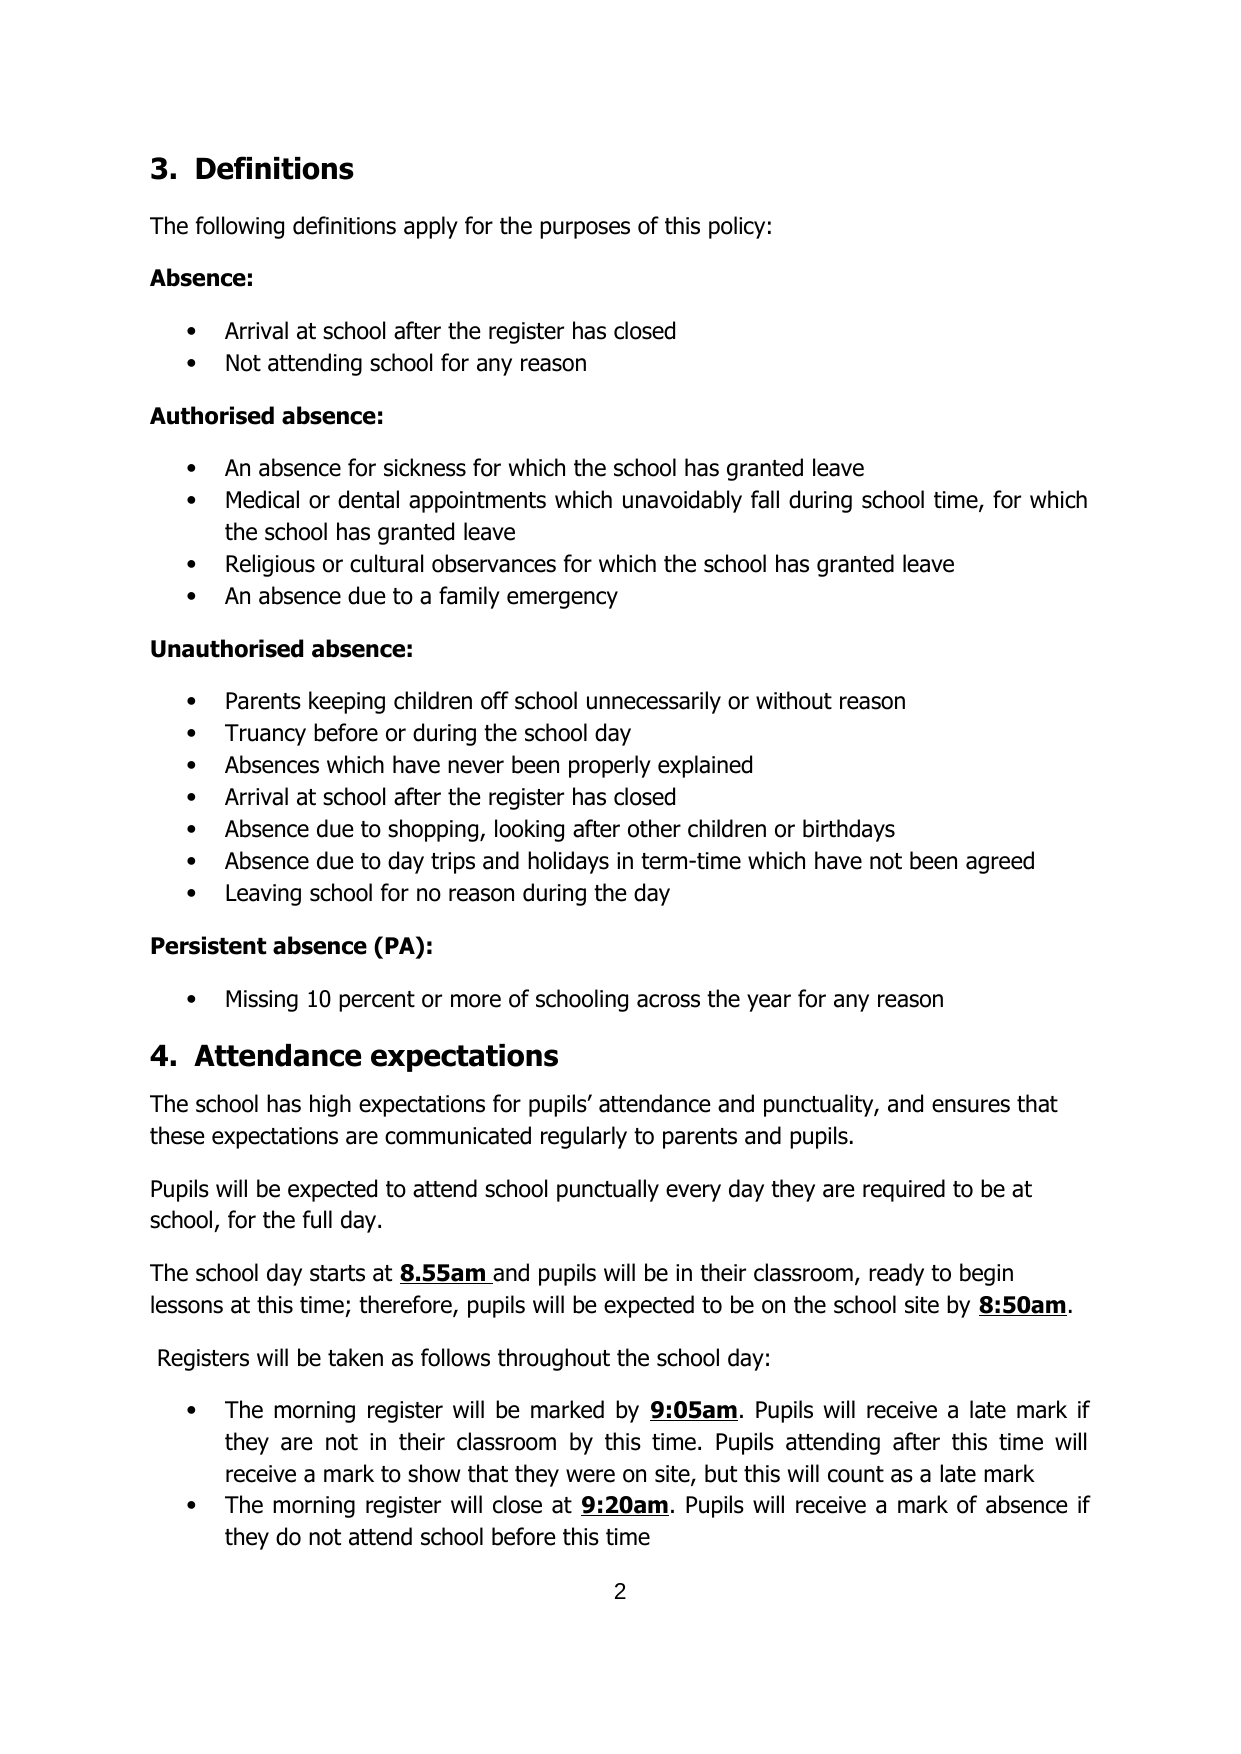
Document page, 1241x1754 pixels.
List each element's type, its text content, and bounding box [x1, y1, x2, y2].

list The morning register will close at 9:20am. Pupils will receive a mark of absence if they do not attend school before this time [187, 1491, 1090, 1551]
list Absences which have never been properly explained [187, 751, 1090, 779]
text Absence: [150, 264, 1090, 292]
text Unauthorised absence: [150, 634, 1090, 662]
list An absence due to a family emergency [187, 581, 1090, 609]
text The school has high expectations for pupils’ attendance and punctuality, and ensures that these expectations are communicated regularly to parents and pupils. [150, 1090, 1090, 1149]
list Truancy before or during the school day [187, 719, 1090, 747]
list Arrival at school after the register has closed [187, 783, 1090, 811]
list Medical or dental appointments which unavoidably fall during school time, for which the school has granted leave [187, 486, 1090, 545]
text Authorised absence: [150, 401, 1090, 429]
list Not attending school for any reason [187, 348, 1090, 376]
text The school day starts at 8.55am and pupils will be in their classroom, ready to begin lessons at this time; therefore, pupils will be expected to be on the school site by 8:50am. [150, 1259, 1090, 1318]
list Parents keeping children off school unnecessarily or without reason [187, 687, 1090, 715]
list An absence for sickness for which the school has granted leave [187, 454, 1090, 482]
subtitle Definitions [150, 150, 1090, 185]
subtitle Attendance expectations [150, 1037, 1090, 1072]
list Absence due to day trips and holidays in term-time which have not been agreed [187, 847, 1090, 874]
list Missing 10 percent or more of schooling across the year for any reason [187, 984, 1090, 1012]
list The morning register will be marked by 9:05am. Pupils will receive a late mark if they are not in their classroom by this time. Pupils attending after this time will receive a mark to show that they were on site, but this will count as a late mark [187, 1396, 1090, 1487]
text The following definitions apply for the purposes of this policy: [150, 211, 1090, 239]
list Arrival at school after the register has closed [187, 316, 1090, 344]
list Religious or cultural observances for which the school has granted leave [187, 549, 1090, 577]
text Pupils will be expected to attend school punctually every day they are required to be at school, for the full day. [150, 1174, 1090, 1234]
text Registers will be taken as follows throughout the school day: [150, 1343, 1090, 1371]
list Leaving school for no reason during the day [187, 879, 1090, 907]
list Absence due to shopping, looking after other children or birthdays [187, 815, 1090, 843]
text Persistent absence (PA): [150, 932, 1090, 959]
